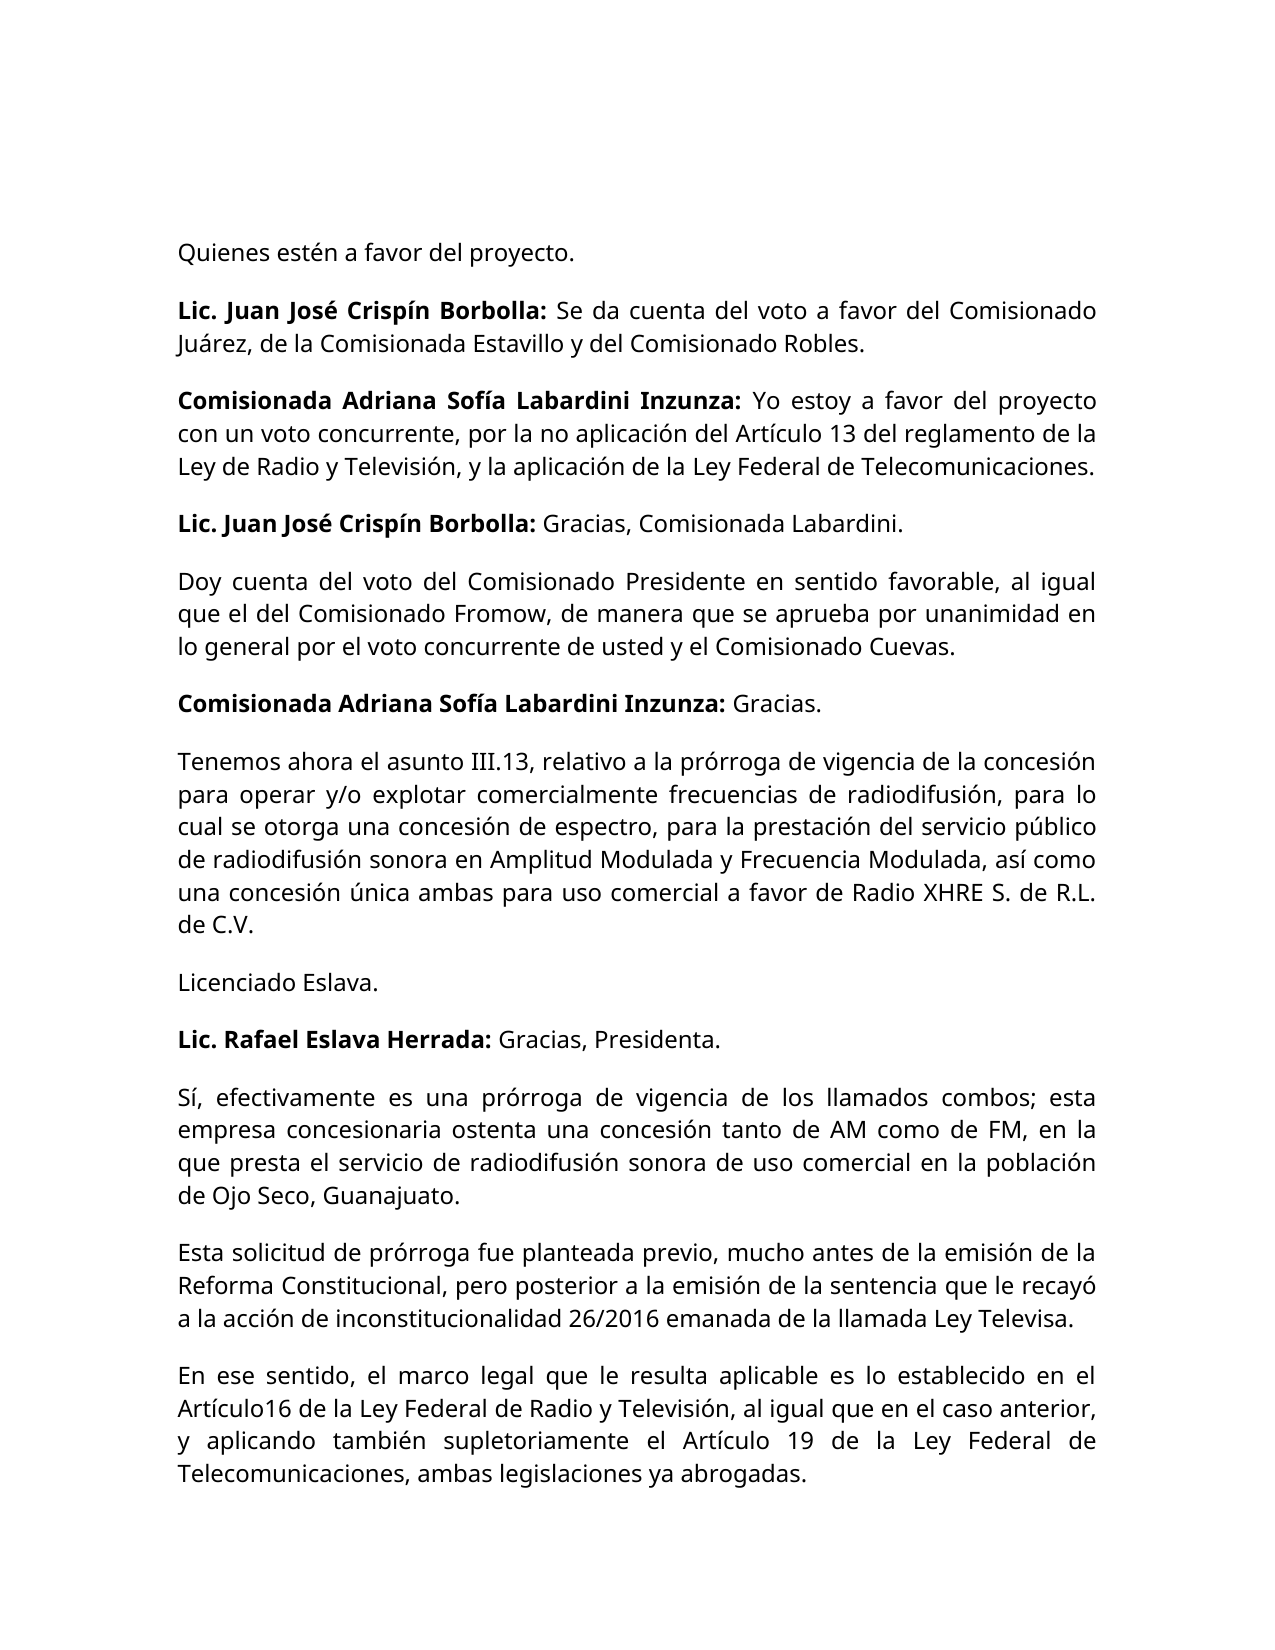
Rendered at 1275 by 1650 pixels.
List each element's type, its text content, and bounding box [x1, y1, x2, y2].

text Esta solicitud de prórroga fue planteada previo, mucho antes de la emisión de la Reforma Constitucional, pero posterior a la emisión de la sentencia que le recayó a la acción de inconstitucionalidad 26/2016 emanada de la llamada Ley Televisa. [177, 1236, 1098, 1334]
text En ese sentido, el marco legal que le resulta aplicable es lo establecido en el Artículo16 de la Ley Federal de Radio y Televisión, al igual que en el caso anterior, y aplicando también supletoriamente el Artículo 19 de la Ley Federal de Telecomunicaciones, ambas legislaciones ya abrogadas. [177, 1359, 1098, 1489]
text Lic. Rafael Eslava Herrada: Gracias, Presidenta. [177, 1023, 1098, 1056]
text Tenemos ahora el asunto III.13, relativo a la prórroga de vigencia de la concesión para operar y/o explotar comercialmente frecuencias de radiodifusión, para lo cual se otorga una concesión de espectro, para la prestación del servicio público de radiodifusión sonora en Amplitud Modulada y Frecuencia Modulada, así como una concesión única ambas para uso comercial a favor de Radio XHRE S. de R.L. de C.V. [177, 745, 1098, 941]
text Lic. Juan José Crispín Borbolla: Se da cuenta del voto a favor del Comisionado Juárez, de la Comisionada Estavillo y del Comisionado Robles. [177, 294, 1098, 359]
text Licenciado Eslava. [177, 966, 1098, 998]
text Doy cuenta del voto del Comisionado Presidente en sentido favorable, al igual que el del Comisionado Fromow, de manera que se aprueba por unanimidad en lo general por el voto concurrente de usted y el Comisionado Cuevas. [177, 564, 1098, 662]
text Quienes estén a favor del proyecto. [177, 236, 1098, 269]
text Lic. Juan José Crispín Borbolla: Gracias, Comisionada Labardini. [177, 507, 1098, 539]
text Comisionada Adriana Sofía Labardini Inzunza: Yo estoy a favor del proyecto con un voto concurrente, por la no aplicación del Artículo 13 del reglamento de la Ley de Radio y Televisión, y la aplicación de la Ley Federal de Telecomunicaciones. [177, 384, 1098, 482]
text Sí, efectivamente es una prórroga de vigencia de los llamados combos; esta empresa concesionaria ostenta una concesión tanto de AM como de FM, en la que presta el servicio de radiodifusión sonora de uso comercial en la población de Ojo Seco, Guanajuato. [177, 1081, 1098, 1211]
text Comisionada Adriana Sofía Labardini Inzunza: Gracias. [177, 687, 1098, 720]
